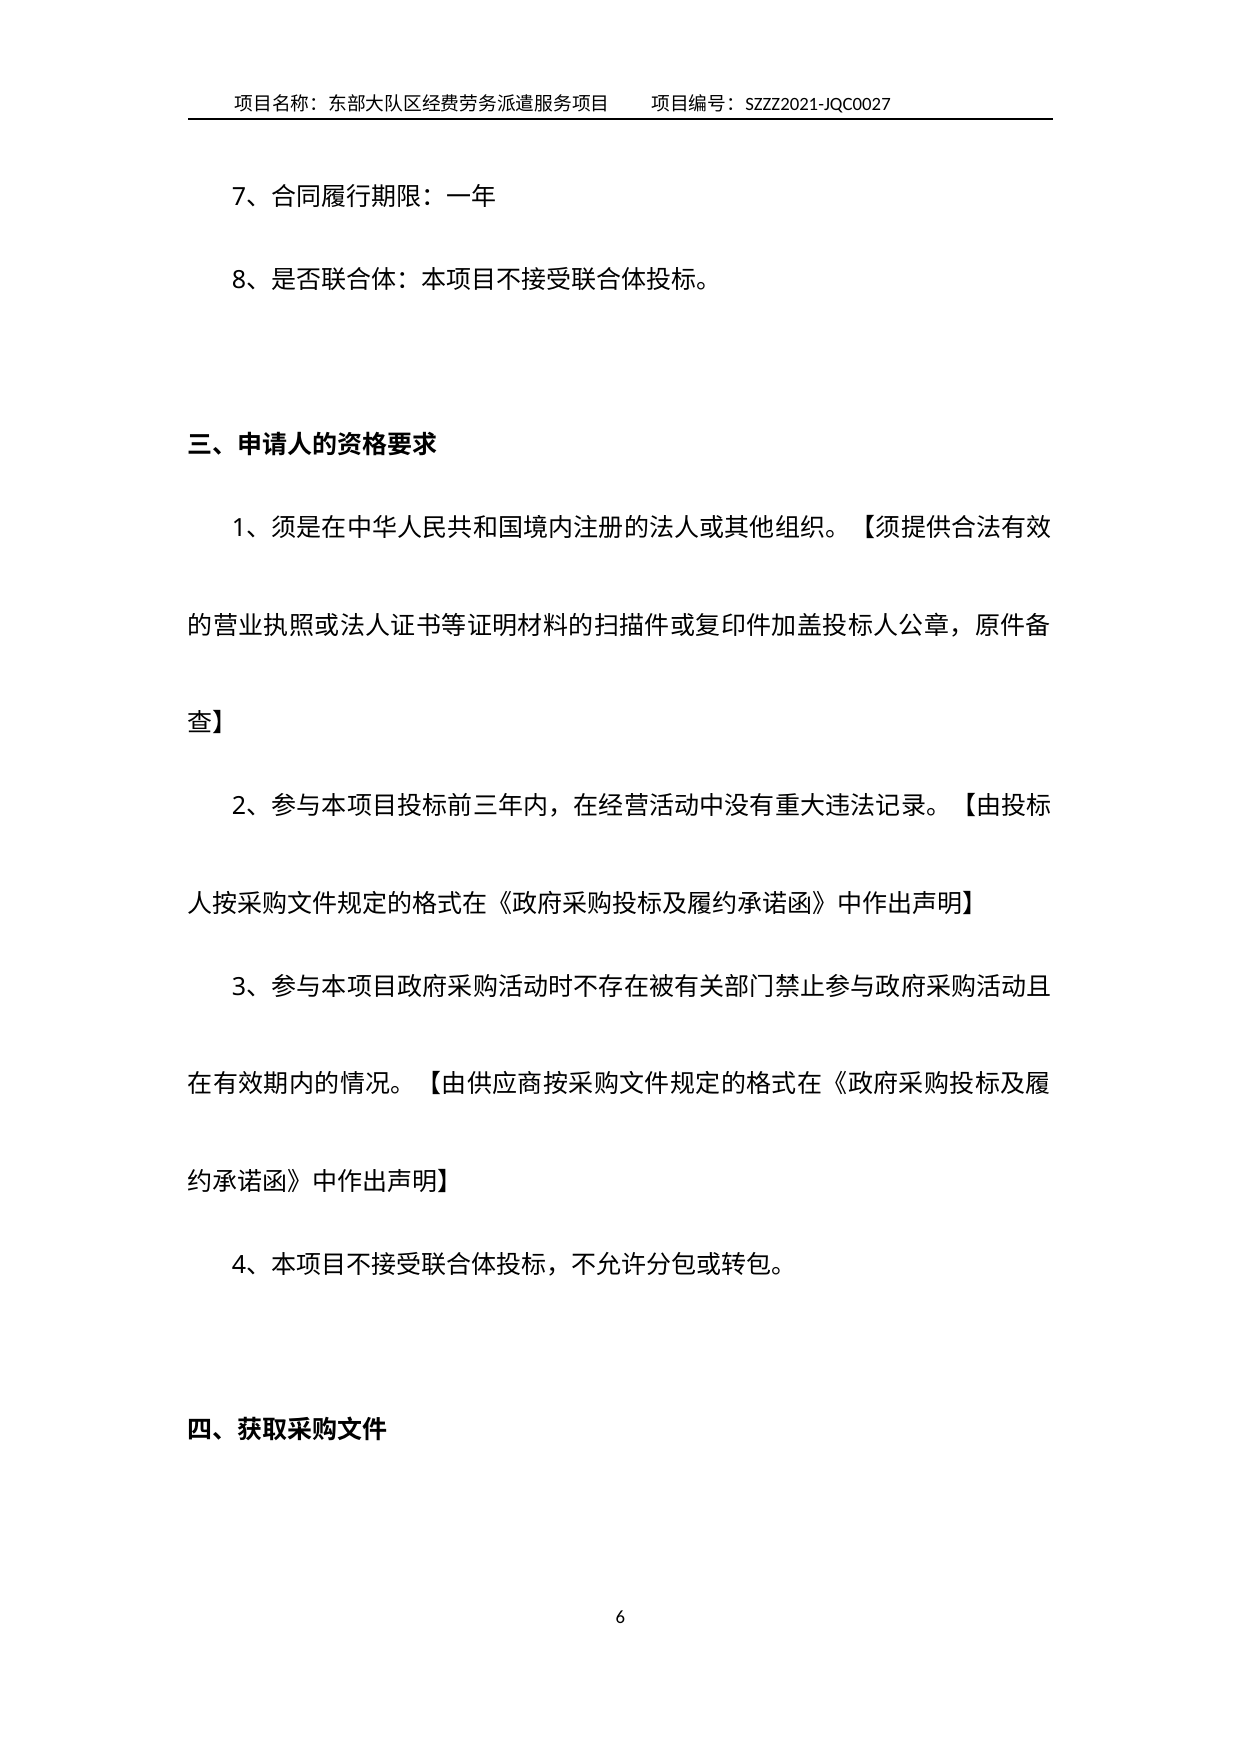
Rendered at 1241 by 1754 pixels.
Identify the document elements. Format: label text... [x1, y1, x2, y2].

text 8、是否联合体：本项目不接受联合体投标。 [187, 245, 1053, 310]
text 2、参与本项目投标前三年内，在经营活动中没有重大违法记录。【由投标人按采购文件规定的格式在《政府采购投标及履约承诺函》中作出声明】 [187, 771, 1053, 934]
text 三、申请人的资格要求 [187, 410, 1053, 475]
text 1、须是在中华人民共和国境内注册的法人或其他组织。【须提供合法有效的营业执照或法人证书等证明材料的扫描件或复印件加盖投标人公章，原件备查】 [187, 493, 1053, 753]
text 3、参与本项目政府采购活动时不存在被有关部门禁止参与政府采购活动且在有效期内的情况。【由供应商按采购文件规定的格式在《政府采购投标及履约承诺函》中作出声明】 [187, 952, 1053, 1212]
text 4、本项目不接受联合体投标，不允许分包或转包。 [187, 1230, 1053, 1295]
text 7、合同履行期限：一年 [187, 162, 1053, 227]
text 四、获取采购文件 [187, 1395, 1053, 1460]
